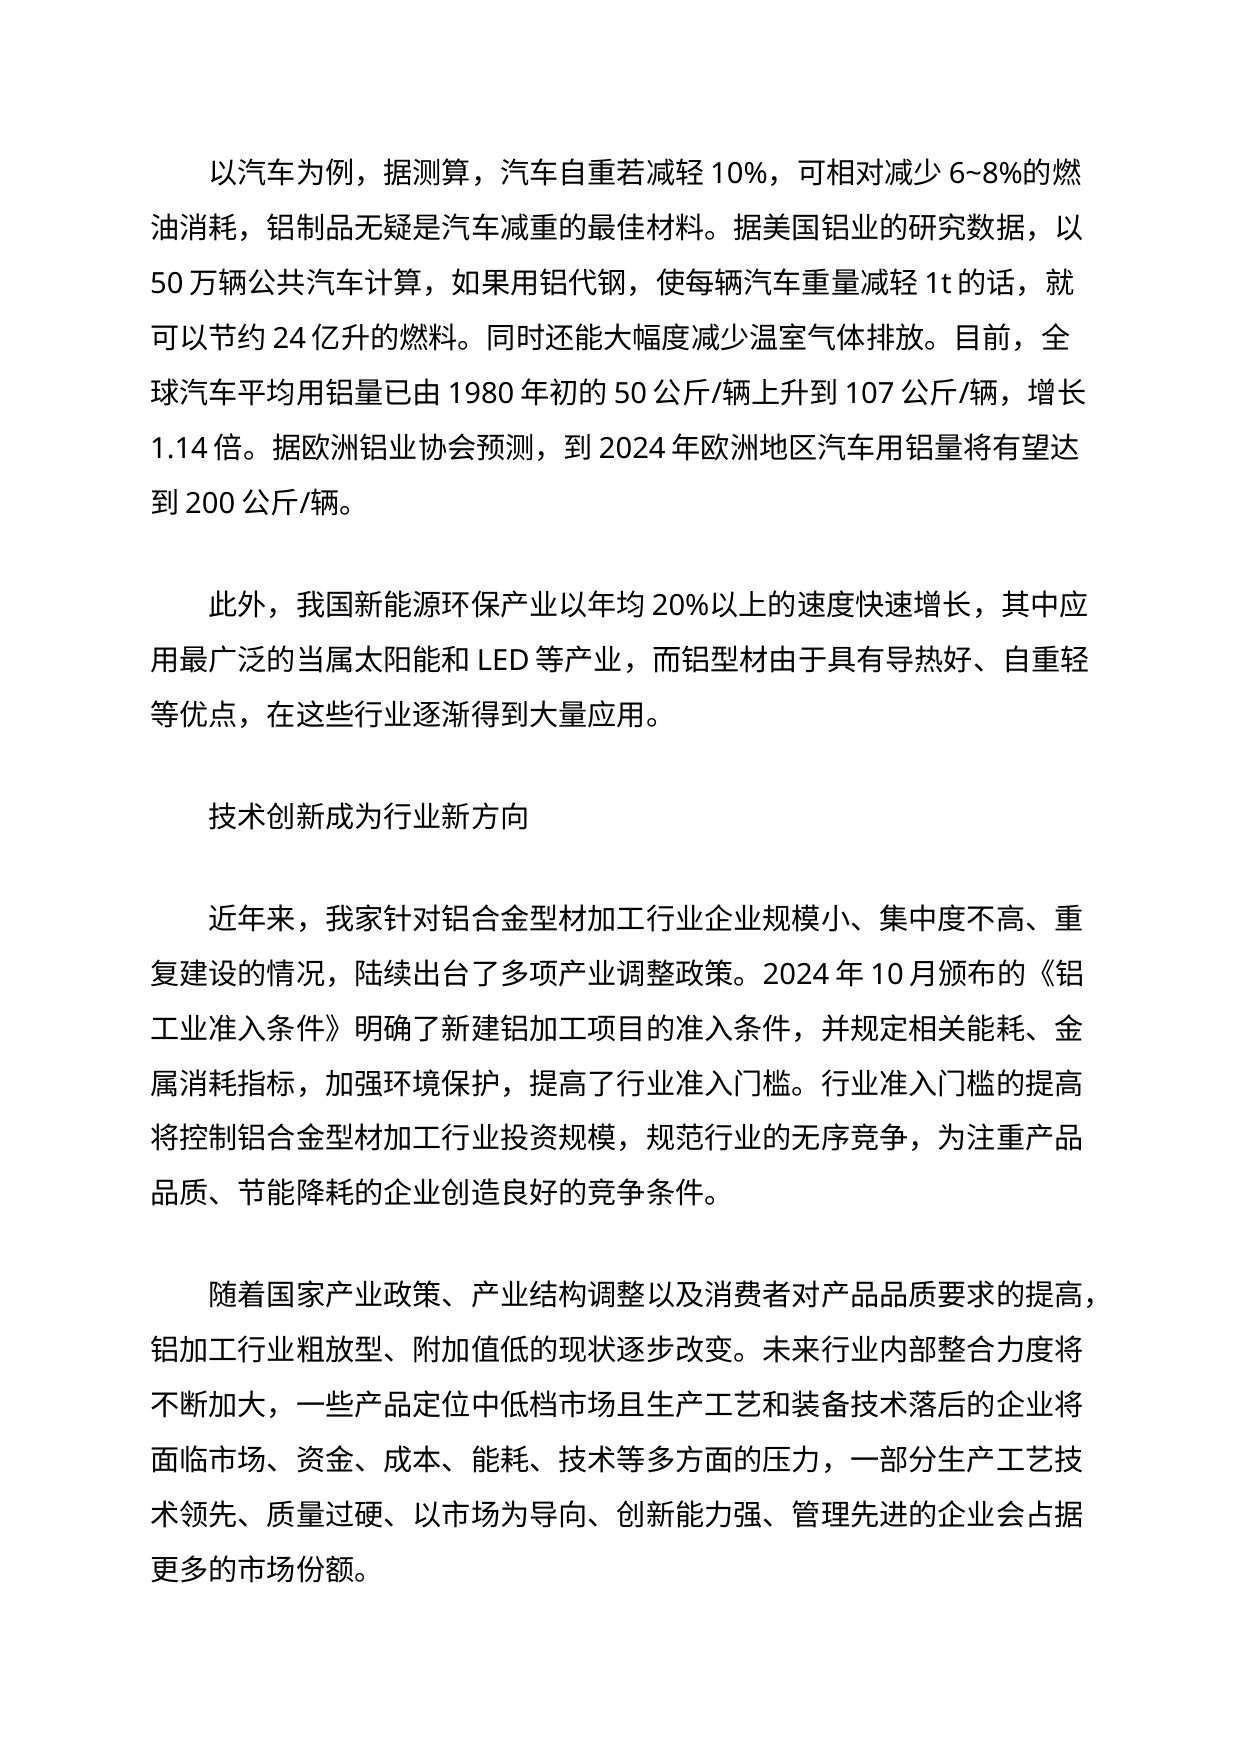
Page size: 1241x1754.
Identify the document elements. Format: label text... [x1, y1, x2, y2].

text 技术创新成为行业新方向 [150, 794, 1090, 836]
text 此外，我国新能源环保产业以年均20%以上的速度快速增长，其中应用最广泛的当属太阳能和LED等产业，而铝型材由于具有导热好、自重轻等优点，在这些行业逐渐得到大量应用。 [150, 582, 1090, 734]
text 随着国家产业政策、产业结构调整以及消费者对产品品质要求的提高，铝加工行业粗放型、附加值低的现状逐步改变。未来行业内部整合力度将不断加大，一些产品定位中低档市场且生产工艺和装备技术落后的企业将面临市场、资金、成本、能耗、技术等多方面的压力，一部分生产工艺技术领先、质量过硬、以市场为导向、创新能力强、管理先进的企业会占据更多的市场份额。 [150, 1272, 1090, 1588]
text 以汽车为例，据测算，汽车自重若减轻10%，可相对减少6~8%的燃油消耗，铝制品无疑是汽车减重的最佳材料。据美国铝业的研究数据，以50万辆公共汽车计算，如果用铝代钢，使每辆汽车重量减轻1t的话，就可以节约24亿升的燃料。同时还能大幅度减少温室气体排放。目前，全球汽车平均用铝量已由1980年初的50公斤/辆上升到107公斤/辆，增长1.14倍。据欧洲铝业协会预测，到2024年欧洲地区汽车用铝量将有望达到200公斤/辆。 [150, 150, 1090, 522]
text 近年来，我家针对铝合金型材加工行业企业规模小、集中度不高、重复建设的情况，陆续出台了多项产业调整政策。2024年10月颁布的《铝工业准入条件》明确了新建铝加工项目的准入条件，并规定相关能耗、金属消耗指标，加强环境保护，提高了行业准入门槛。行业准入门槛的提高将控制铝合金型材加工行业投资规模，规范行业的无序竞争，为注重产品品质、节能降耗的企业创造良好的竞争条件。 [150, 895, 1090, 1212]
